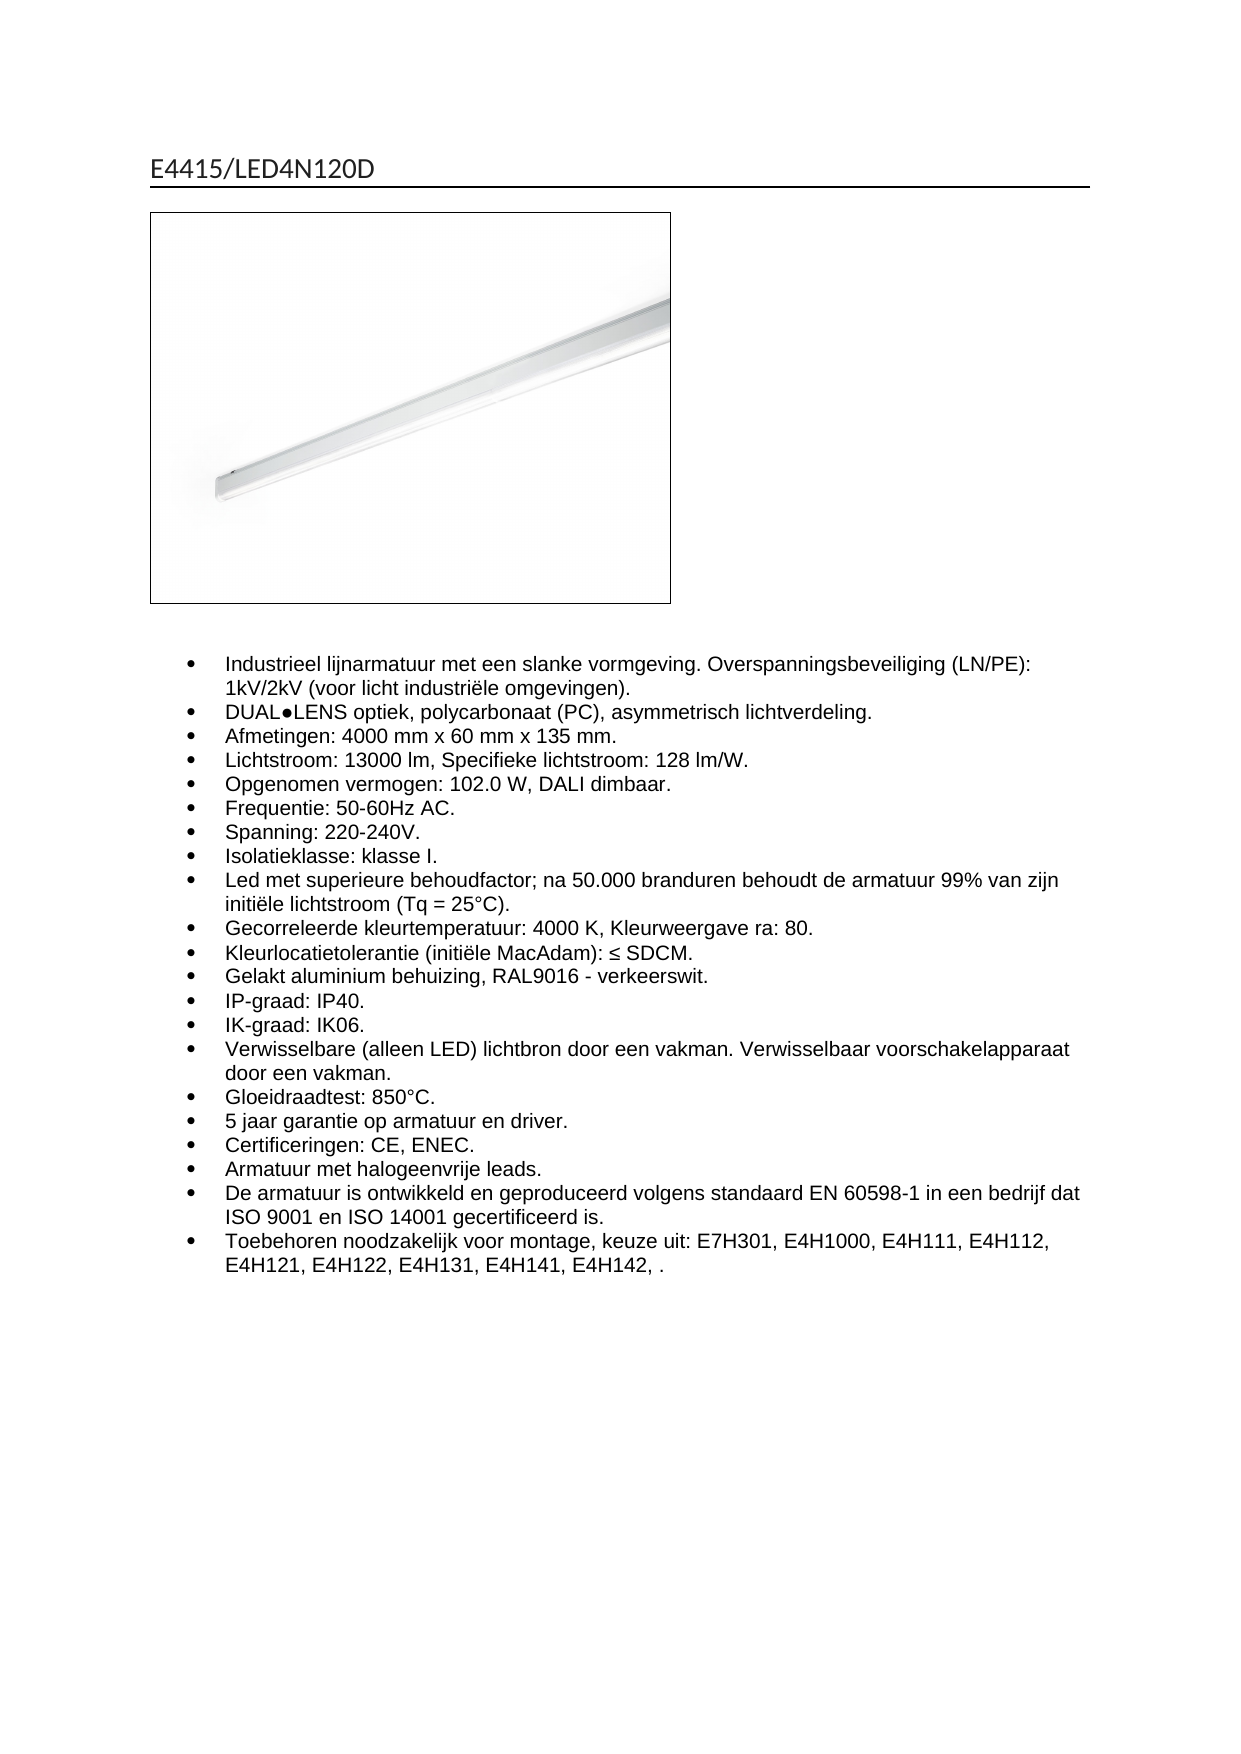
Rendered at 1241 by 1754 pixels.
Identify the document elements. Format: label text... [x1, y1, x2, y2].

list IP-graad: IP40. [187, 988, 1090, 1012]
list Isolatieklasse: klasse I. [187, 844, 1090, 868]
list IK-graad: IK06. [187, 1012, 1090, 1037]
list Certificeringen: CE, ENEC. [187, 1133, 1090, 1157]
list De armatuur is ontwikkeld en geproduceerd volgens standaard EN 60598-1 in een bedrijf dat ISO 9001 en ISO 14001 gecertificeerd is. [187, 1181, 1090, 1229]
list Opgenomen vermogen: 102.0 W, DALI dimbaar. [187, 772, 1090, 796]
list Verwisselbare (alleen LED) lichtbron door een vakman. Verwisselbaar voorschakelapparaat door een vakman. [187, 1037, 1090, 1084]
list Gecorreleerde kleurtemperatuur: 4000 K, Kleurweergave ra: 80. [187, 916, 1090, 940]
list Armatuur met halogeenvrije leads. [187, 1157, 1090, 1181]
text E4415/LED4N120D [150, 150, 1090, 186]
list Frequentie: 50-60Hz AC. [187, 796, 1090, 820]
list Spanning: 220-240V. [187, 820, 1090, 844]
list Lichtstroom: 13000 lm, Specifieke lichtstroom: 128 lm/W. [187, 748, 1090, 772]
list Afmetingen: 4000 mm x 60 mm x 135 mm. [187, 724, 1090, 748]
list Industrieel lijnarmatuur met een slanke vormgeving. Overspanningsbeveiliging (LN/PE): 1kV/2kV (voor licht industriële omgevingen). [187, 652, 1090, 700]
list Kleurlocatietolerantie (initiële MacAdam): ≤ SDCM. [187, 940, 1090, 964]
list Toebehoren noodzakelijk voor montage, keuze uit: E7H301, E4H1000, E4H111, E4H112, E4H121, E4H122, E4H131, E4H141, E4H142, . [187, 1229, 1090, 1277]
list 5 jaar garantie op armatuur en driver. [187, 1109, 1090, 1133]
list DUAL●LENS optiek, polycarbonaat (PC), asymmetrisch lichtverdeling. [187, 700, 1090, 724]
picture [151, 213, 670, 603]
list Gelakt aluminium behuizing, RAL9016 - verkeerswit. [187, 964, 1090, 988]
list Gloeidraadtest: 850°C. [187, 1084, 1090, 1109]
list Led met superieure behoudfactor; na 50.000 branduren behoudt de armatuur 99% van zijn initiële lichtstroom (Tq = 25°C). [187, 868, 1090, 916]
